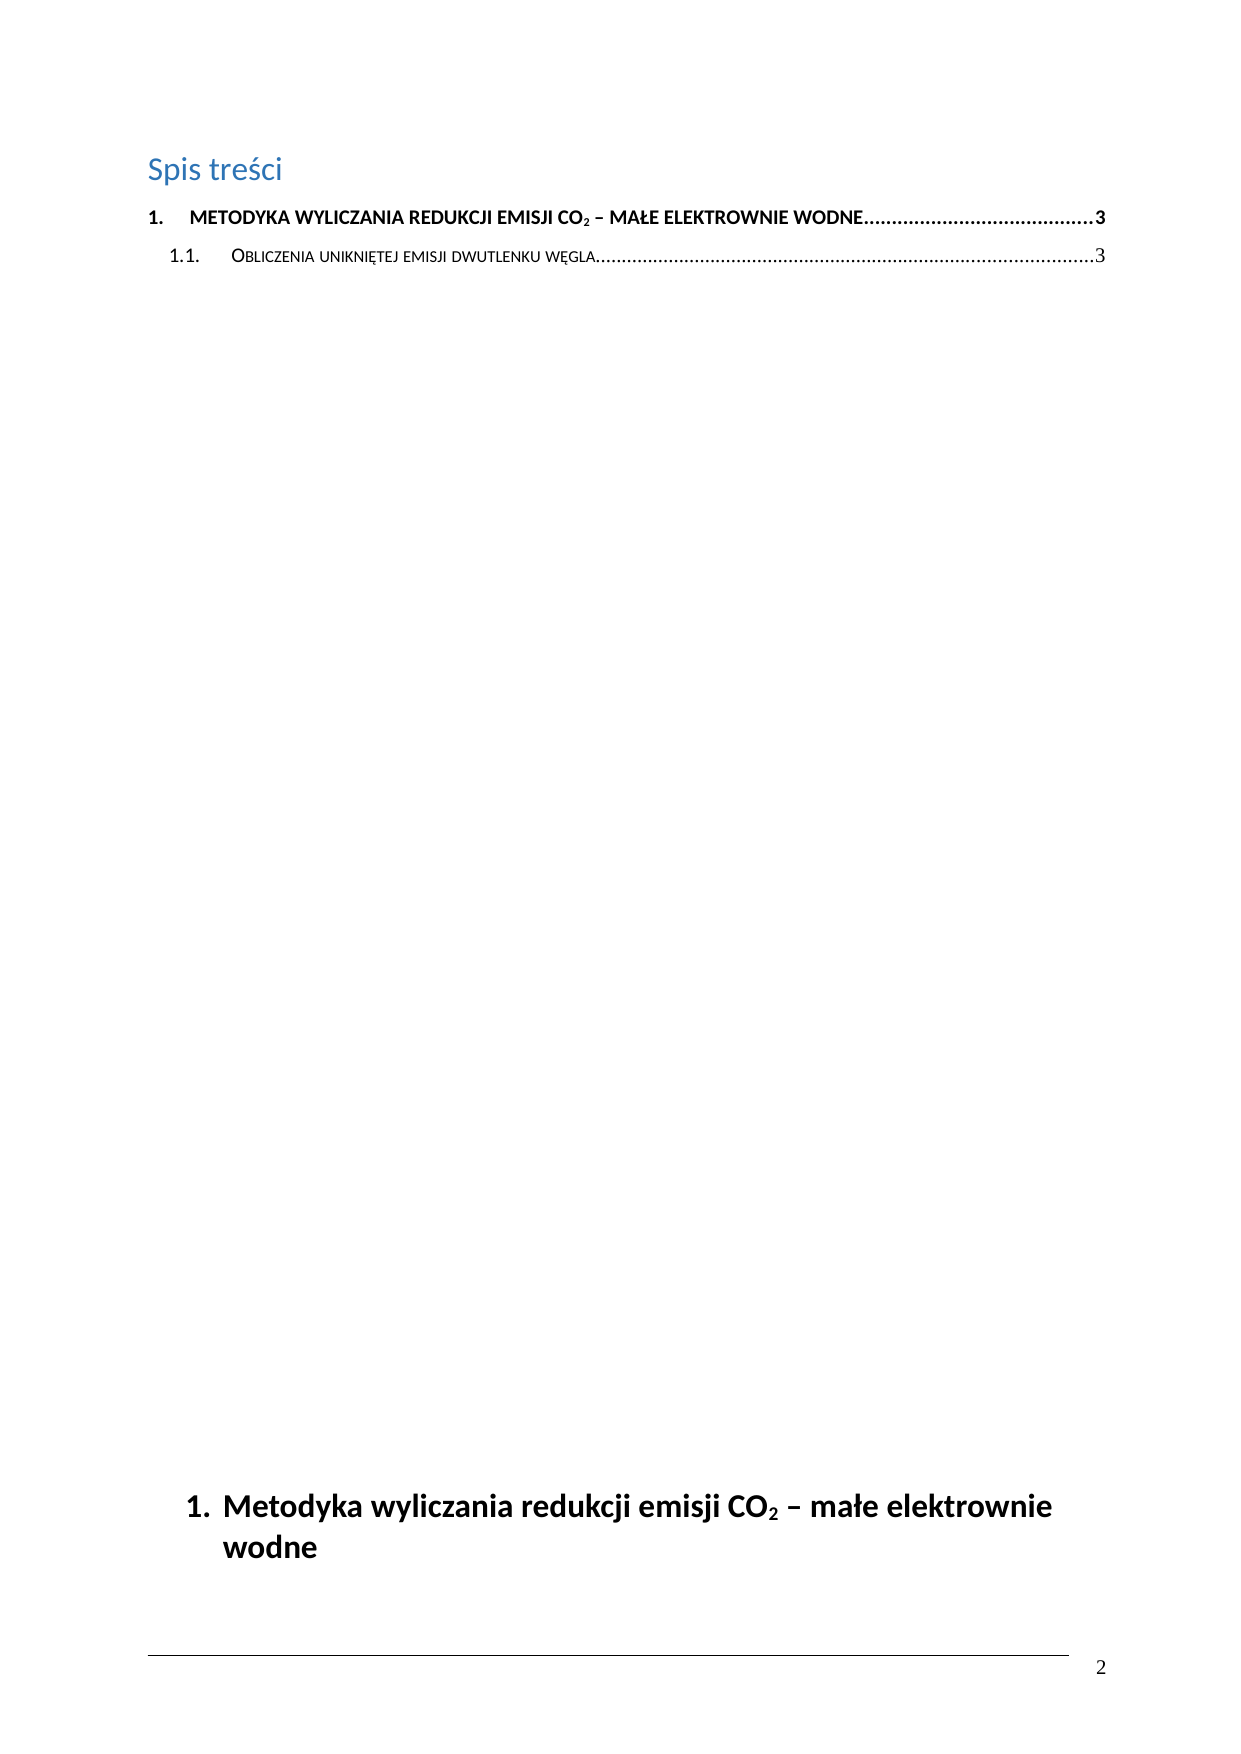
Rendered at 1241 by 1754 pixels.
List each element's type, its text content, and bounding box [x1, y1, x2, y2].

subtitle Metodyka wyliczania redukcji emisji CO2 – małe elektrownie wodne [185, 1485, 1106, 1566]
